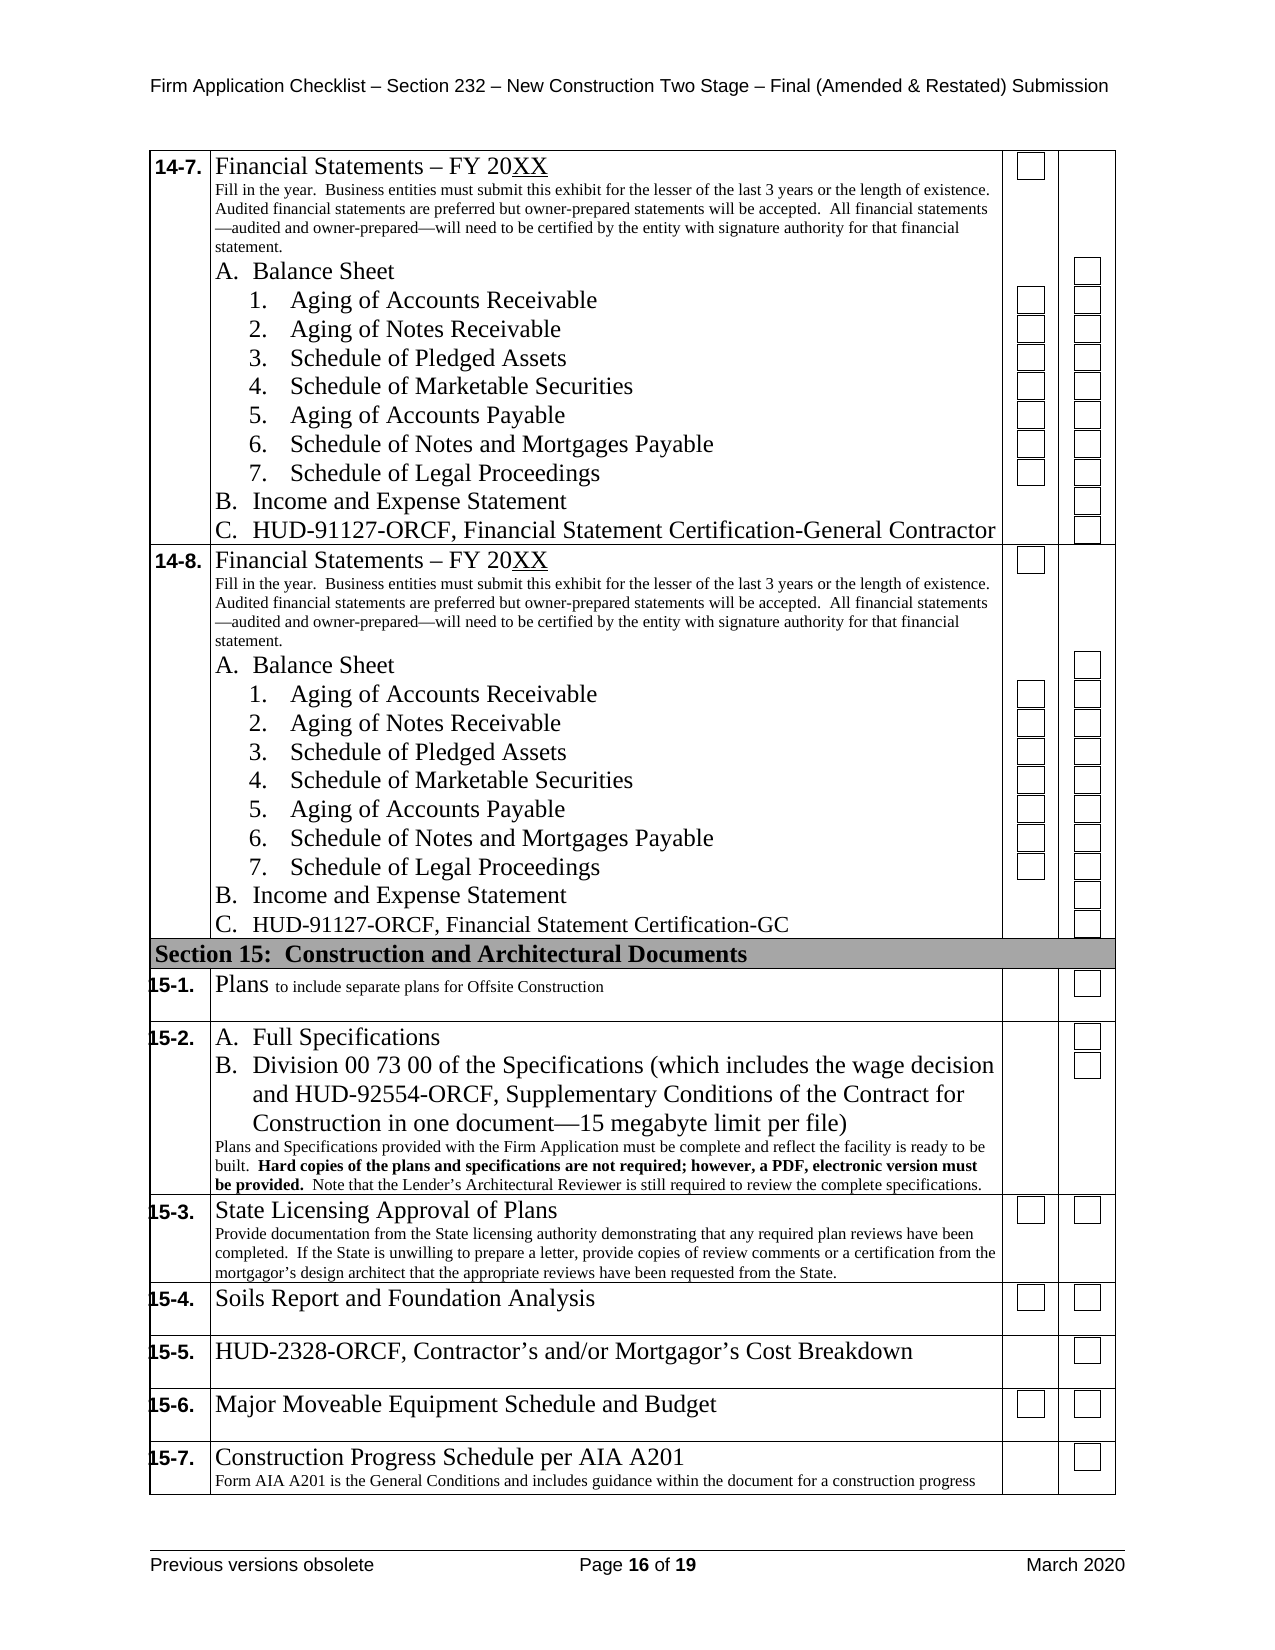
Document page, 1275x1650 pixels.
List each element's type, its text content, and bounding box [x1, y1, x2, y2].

table_cell [151, 1442, 210, 1494]
table_cell [1059, 151, 1115, 544]
table_cell Plans to include separate plans for Offsite Construction [211, 969, 1002, 1021]
table_cell [151, 1283, 210, 1335]
table_cell [1003, 1022, 1058, 1194]
table_cell Financial Statements – FY 20XX Fill in the year. Business entities must submit this exhibit for the lesser of the last 3 years or the length of existence. Audited financial statements are preferred but owner-prepared statements will be accepted. All financial statements—audited and owner-prepared—will need to be certified by the entity with signature authority for that financial statement. Balance Sheet Aging of Accounts Receivable Aging of Notes Receivable Schedule of Pledged Assets Schedule of Marketable Securities Aging of Accounts Payable Schedule of Notes and Mortgages Payable Schedule of Legal Proceedings Income and Expense Statement HUD-91127-ORCF, Financial Statement Certification-GC [211, 545, 1002, 938]
table_cell [1003, 545, 1058, 938]
table_cell Soils Report and Foundation Analysis [211, 1283, 1002, 1335]
table_cell [1003, 151, 1058, 544]
table_cell State Licensing Approval of Plans Provide documentation from the State licensing authority demonstrating that any required plan reviews have been completed. If the State is unwilling to prepare a letter, provide copies of review comments or a certification from the mortgagor’s design architect that the appropriate reviews have been requested from the State. [211, 1195, 1002, 1282]
table_cell [1003, 1283, 1058, 1335]
table_cell [1059, 1022, 1115, 1194]
table_cell [1059, 1283, 1115, 1335]
table_cell [1003, 969, 1058, 1021]
table_cell [1059, 1442, 1115, 1494]
table_cell [151, 1022, 210, 1194]
table_cell HUD-2328-ORCF, Contractor’s and/or Mortgagor’s Cost Breakdown [211, 1336, 1002, 1388]
table_cell [151, 1195, 210, 1282]
table_cell Financial Statements – FY 20XX Fill in the year. Business entities must submit this exhibit for the lesser of the last 3 years or the length of existence. Audited financial statements are preferred but owner-prepared statements will be accepted. All financial statements—audited and owner-prepared—will need to be certified by the entity with signature authority for that financial statement. Balance Sheet Aging of Accounts Receivable Aging of Notes Receivable Schedule of Pledged Assets Schedule of Marketable Securities Aging of Accounts Payable Schedule of Notes and Mortgages Payable Schedule of Legal Proceedings Income and Expense Statement HUD-91127-ORCF, Financial Statement Certification-General Contractor [211, 151, 1002, 544]
table_cell [1059, 1389, 1115, 1441]
table_cell [1059, 1336, 1115, 1388]
table_cell [1003, 1389, 1058, 1441]
table_cell [1003, 1442, 1058, 1494]
table_cell [151, 969, 210, 1021]
table_cell Full Specifications Division 00 73 00 of the Specifications (which includes the wage decision and HUD-92554-ORCF, Supplementary Conditions of the Contract for Construction in one document—15 megabyte limit per file) Plans and Specifications provided with the Firm Application must be complete and reflect the facility is ready to be built. Hard copies of the plans and specifications are not required; however, a PDF, electronic version must be provided. Note that the Lender’s Architectural Reviewer is still required to review the complete specifications. [211, 1022, 1002, 1194]
table_cell [151, 1389, 210, 1441]
table_cell [1003, 1336, 1058, 1388]
table_cell [1059, 1195, 1115, 1282]
table_cell [151, 151, 210, 544]
table_cell [151, 545, 210, 938]
table_cell [151, 1336, 210, 1388]
table_cell [1059, 969, 1115, 1021]
table_cell [1003, 1195, 1058, 1282]
table_cell Section 15: Construction and Architectural Documents [151, 939, 1115, 968]
table_cell Major Moveable Equipment Schedule and Budget [211, 1389, 1002, 1441]
table_cell [1059, 545, 1115, 938]
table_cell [211, 1442, 1002, 1494]
